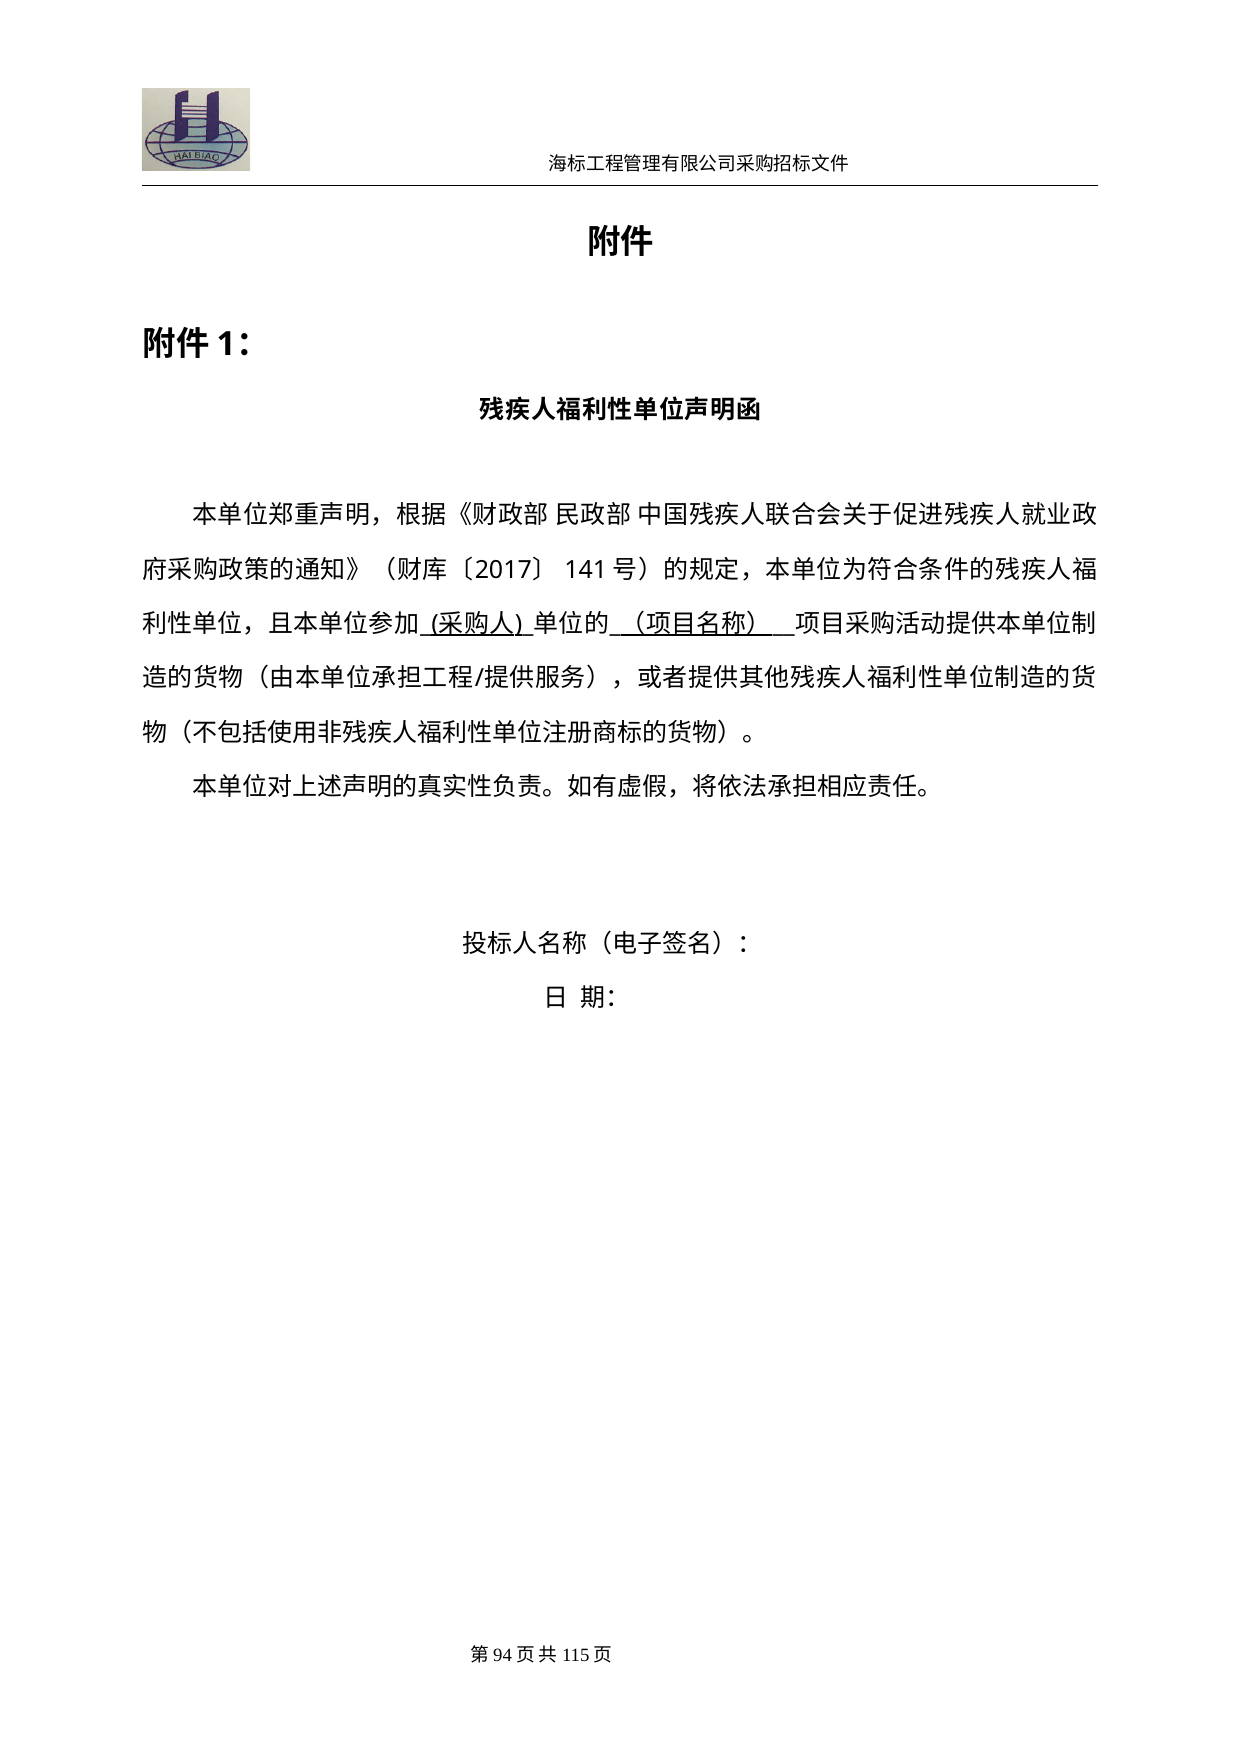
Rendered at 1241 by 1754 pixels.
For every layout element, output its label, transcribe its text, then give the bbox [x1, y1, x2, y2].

text 本单位对上述声明的真实性负责。如有虚假，将依法承担相应责任。 [142, 767, 1098, 803]
picture [141, 88, 251, 171]
text 日 期： [142, 977, 936, 1014]
text 残疾人福利性单位声明函 [142, 389, 1098, 426]
subtitle 附件 [142, 215, 1098, 263]
text 附件1： [142, 317, 1098, 365]
text 投标人名称（电子签名）： [142, 923, 936, 959]
text 本单位郑重声明，根据《财政部 民政部 中国残疾人联合会关于促进残疾人就业政府采购政策的通知》（财库〔2017〕 141号）的规定，本单位为符合条件的残疾人福利性单位，且本单位参加_(采购人)_单位的_（项目名称）__项目采购活动提供本单位制造的货物（由本单位承担工程/提供服务），或者提供其他残疾人福利性单位制造的货物（不包括使用非残疾人福利性单位注册商标的货物）。 [142, 495, 1098, 748]
